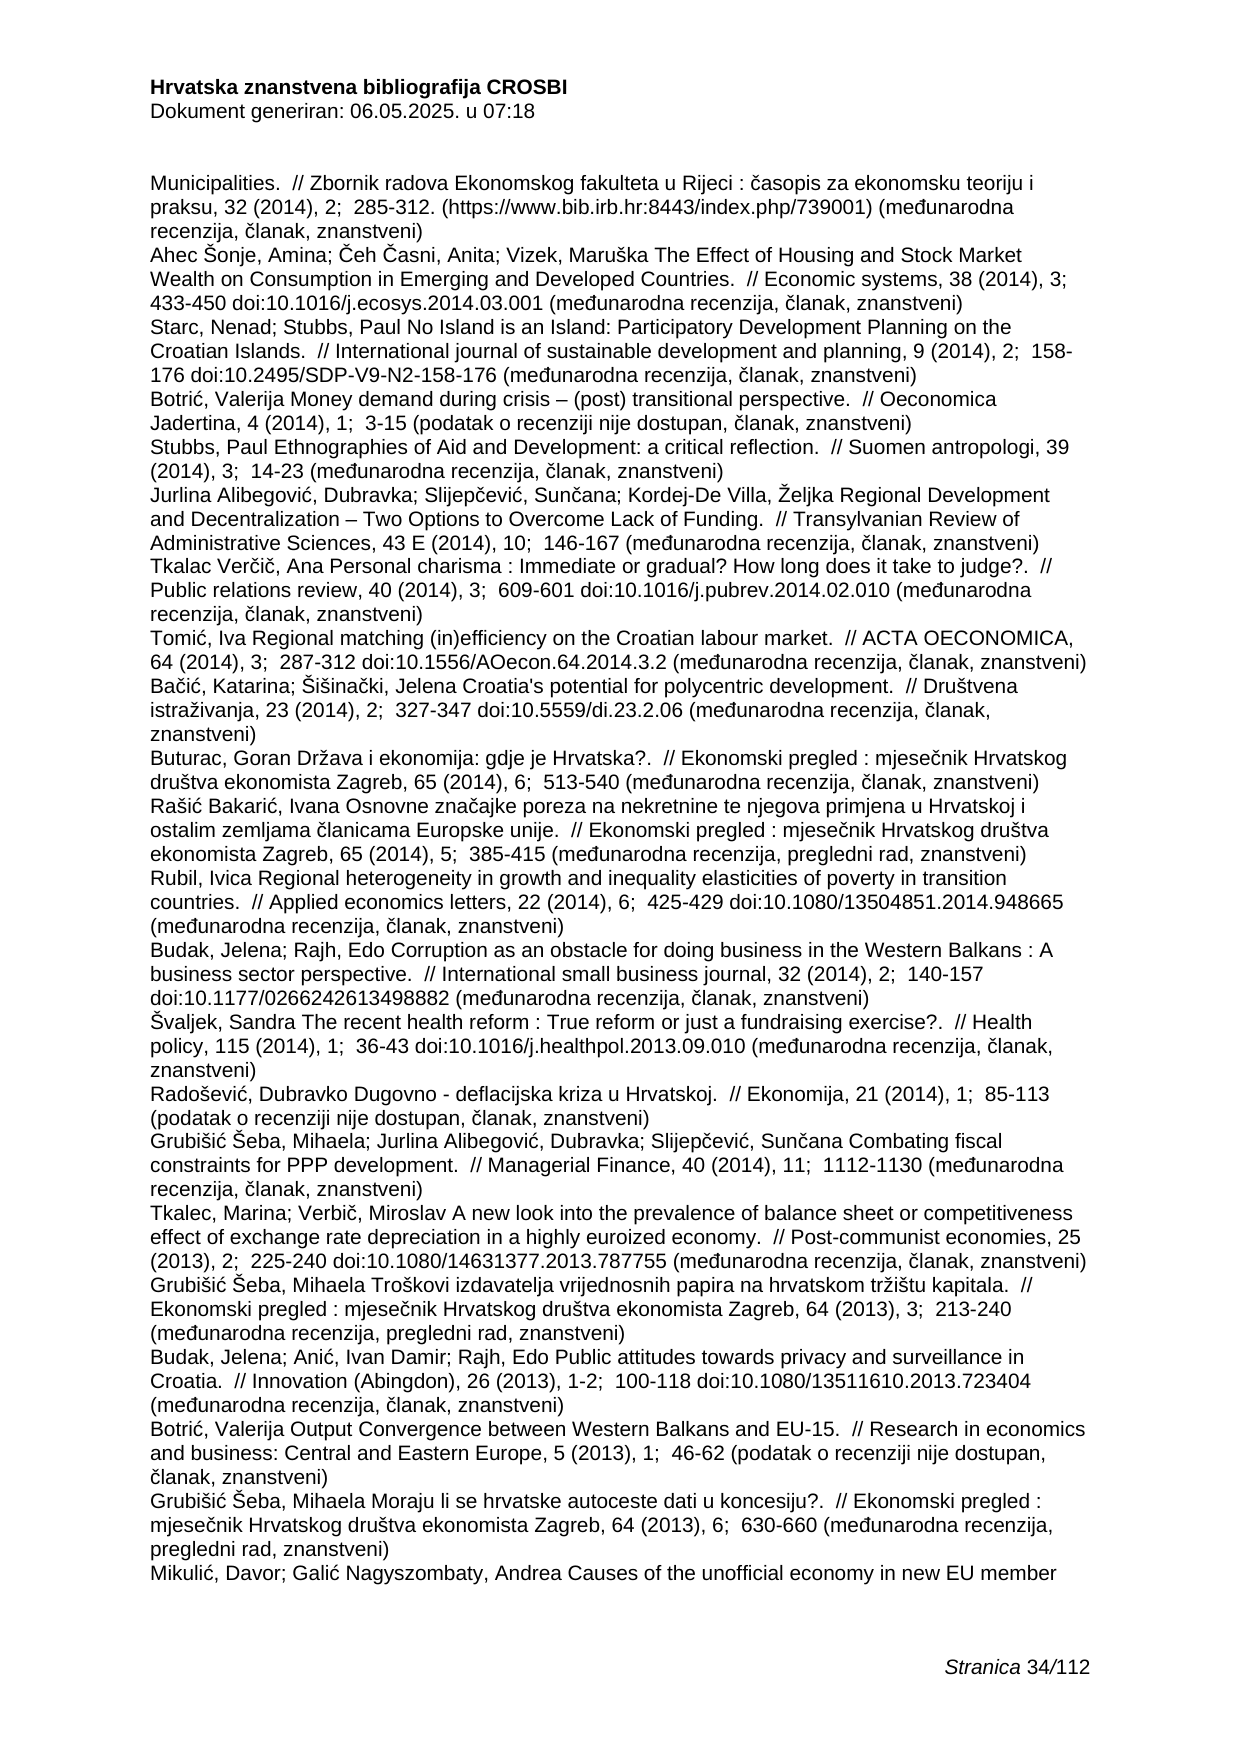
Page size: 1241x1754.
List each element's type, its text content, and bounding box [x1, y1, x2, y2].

text Tomić, Iva [150, 626, 1090, 674]
text Švaljek, Sandra [150, 1009, 1090, 1081]
text Budak, Jelena; Anić, Ivan Damir; Rajh, Edo [150, 1345, 1090, 1417]
text Budak, Jelena; Rajh, Edo [150, 938, 1090, 1009]
text Bačić, Katarina; Šišinački, Jelena [150, 674, 1090, 746]
text Stubbs, Paul [150, 434, 1090, 482]
text Botrić, Valerija [150, 1417, 1090, 1489]
text Botrić, Valerija [150, 387, 1090, 434]
text Rašić Bakarić, Ivana [150, 794, 1090, 866]
text Grubišić Šeba, Mihaela [150, 1273, 1090, 1345]
text Jurlina Alibegović, Dubravka; Slijepčević, Sunčana; Kordej-De Villa, Željka [150, 482, 1090, 554]
text Grubišić Šeba, Mihaela [150, 1489, 1090, 1561]
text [150, 171, 1090, 243]
text Buturac, Goran [150, 746, 1090, 794]
text Starc, Nenad; Stubbs, Paul [150, 315, 1090, 387]
text Rubil, Ivica [150, 866, 1090, 938]
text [150, 1561, 1090, 1584]
text Ahec Šonje, Amina; Čeh Časni, Anita; Vizek, Maruška [150, 243, 1090, 315]
text Tkalec, Marina; Verbič, Miroslav [150, 1201, 1090, 1273]
text Tkalac Verčič, Ana [150, 554, 1090, 626]
text Grubišić Šeba, Mihaela; Jurlina Alibegović, Dubravka; Slijepčević, Sunčana [150, 1129, 1090, 1201]
text Radošević, Dubravko [150, 1081, 1090, 1129]
